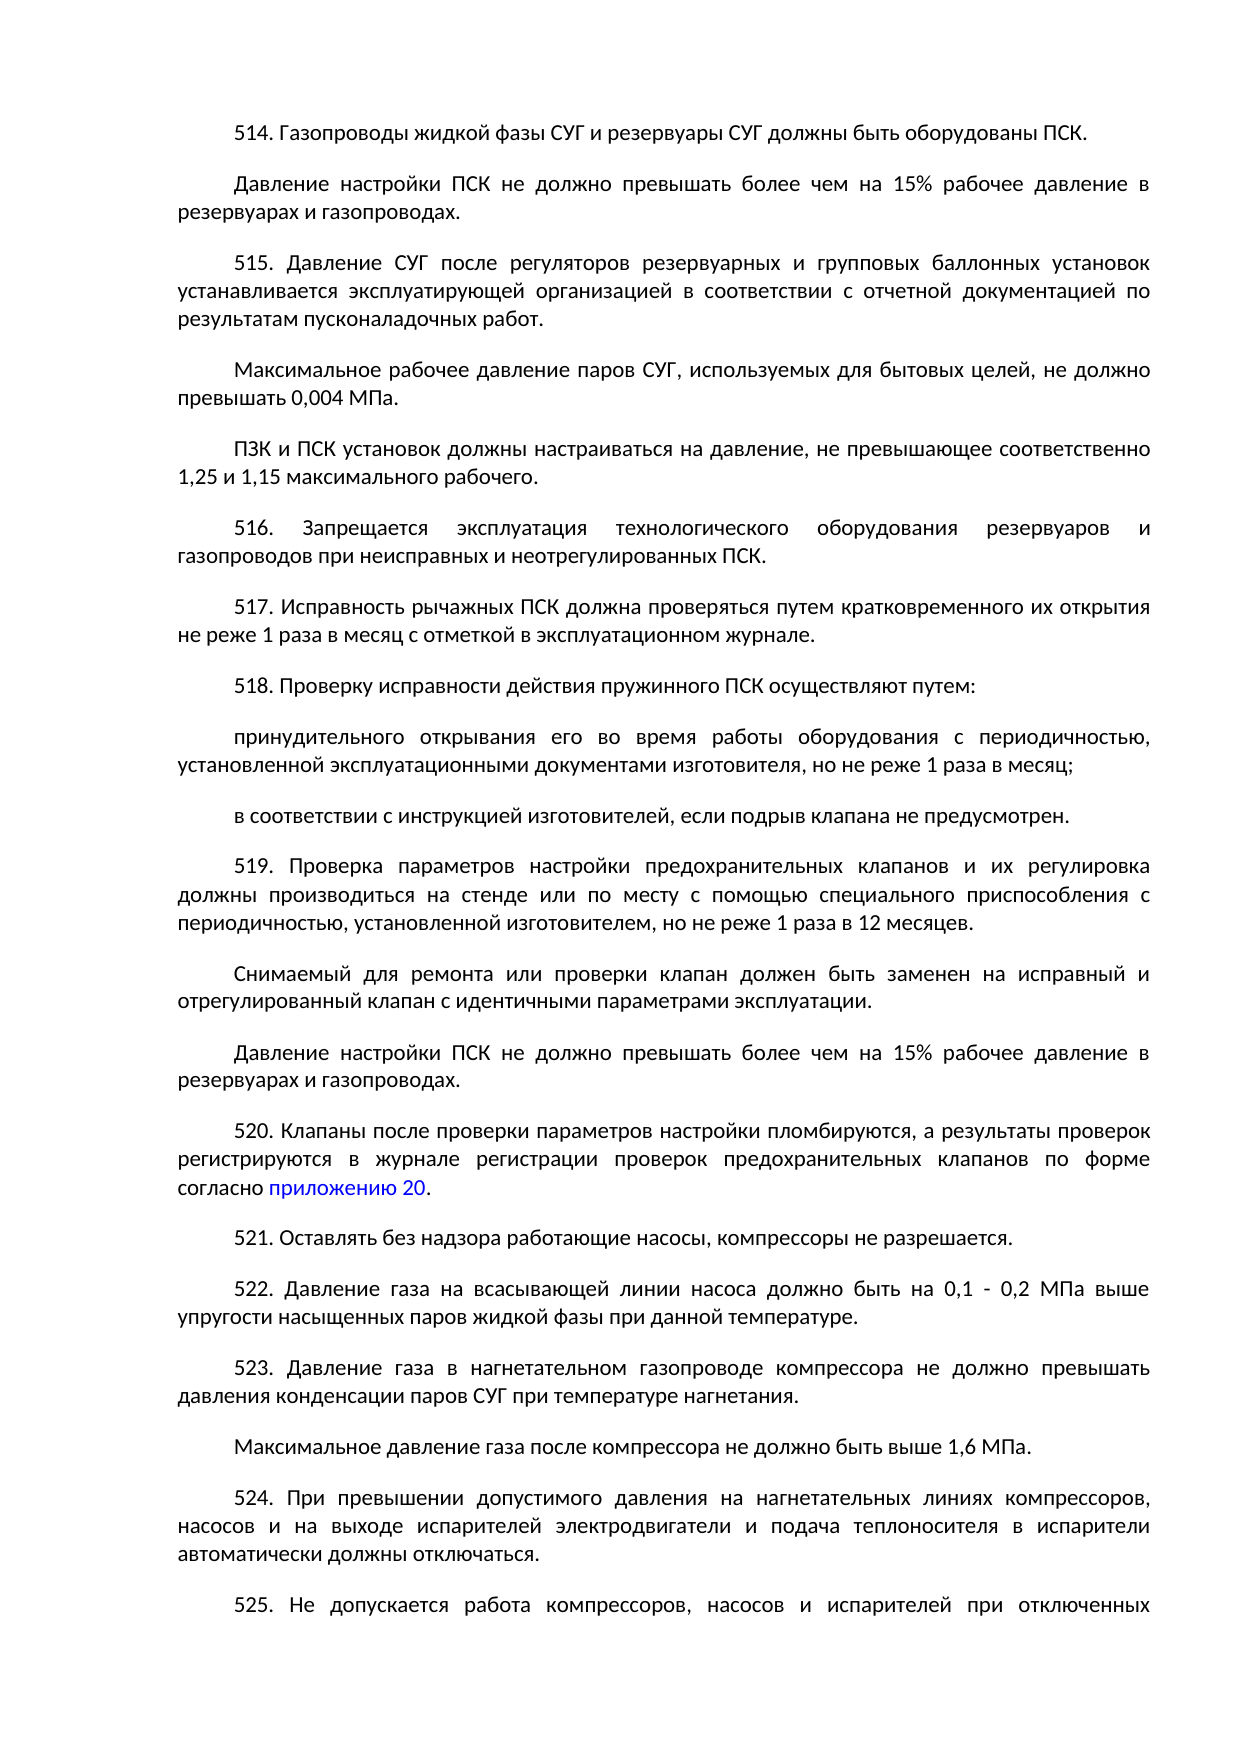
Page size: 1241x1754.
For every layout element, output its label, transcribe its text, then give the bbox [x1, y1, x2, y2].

text 523. Давление газа в нагнетательном газопроводе компрессора не должно превышать давления конденсации паров СУГ при температуре нагнетания. [177, 1353, 1152, 1409]
text 515. Давление СУГ после регуляторов резервуарных и групповых баллонных установок устанавливается эксплуатирующей организацией в соответствии с отчетной документацией по результатам пусконаладочных работ. [177, 248, 1152, 332]
text 519. Проверка параметров настройки предохранительных клапанов и их регулировка должны производиться на стенде или по месту с помощью специального приспособления с периодичностью, установленной изготовителем, но не реже 1 раза в 12 месяцев. [177, 852, 1152, 936]
text 524. При превышении допустимого давления на нагнетательных линиях компрессоров, насосов и на выходе испарителей электродвигатели и подача теплоносителя в испарители автоматически должны отключаться. [177, 1483, 1152, 1567]
text Максимальное давление газа после компрессора не должно быть выше 1,6 МПа. [177, 1432, 1152, 1460]
text 516. Запрещается эксплуатация технологического оборудования резервуаров и газопроводов при неисправных и неотрегулированных ПСК. [177, 513, 1152, 569]
text в соответствии с инструкцией изготовителей, если подрыв клапана не предусмотрен. [177, 801, 1152, 829]
text 521. Оставлять без надзора работающие насосы, компрессоры не разрешается. [177, 1223, 1152, 1252]
text Снимаемый для ремонта или проверки клапан должен быть заменен на исправный и отрегулированный клапан с идентичными параметрами эксплуатации. [177, 959, 1152, 1015]
text Давление настройки ПСК не должно превышать более чем на 15% рабочее давление в резервуарах и газопроводах. [177, 1038, 1152, 1094]
text ПЗК и ПСК установок должны настраиваться на давление, не превышающее соответственно 1,25 и 1,15 максимального рабочего. [177, 434, 1152, 490]
text 522. Давление газа на всасывающей линии насоса должно быть на 0,1 - 0,2 МПа выше упругости насыщенных паров жидкой фазы при данной температуре. [177, 1274, 1152, 1331]
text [177, 1590, 1152, 1618]
text 518. Проверку исправности действия пружинного ПСК осуществляют путем: [177, 671, 1152, 699]
text 514. Газопроводы жидкой фазы СУГ и резервуары СУГ должны быть оборудованы ПСК. [177, 118, 1152, 146]
text принудительного открывания его во время работы оборудования с периодичностью, установленной эксплуатационными документами изготовителя, но не реже 1 раза в месяц; [177, 722, 1152, 778]
text Давление настройки ПСК не должно превышать более чем на 15% рабочее давление в резервуарах и газопроводах. [177, 169, 1152, 225]
text Максимальное рабочее давление паров СУГ, используемых для бытовых целей, не должно превышать 0,004 МПа. [177, 355, 1152, 411]
text 520. Клапаны после проверки параметров настройки пломбируются, а результаты проверок регистрируются в журнале регистрации проверок предохранительных клапанов по форме согласно приложению 20. [177, 1117, 1152, 1201]
text 517. Исправность рычажных ПСК должна проверяться путем кратковременного их открытия не реже 1 раза в месяц с отметкой в эксплуатационном журнале. [177, 592, 1152, 648]
